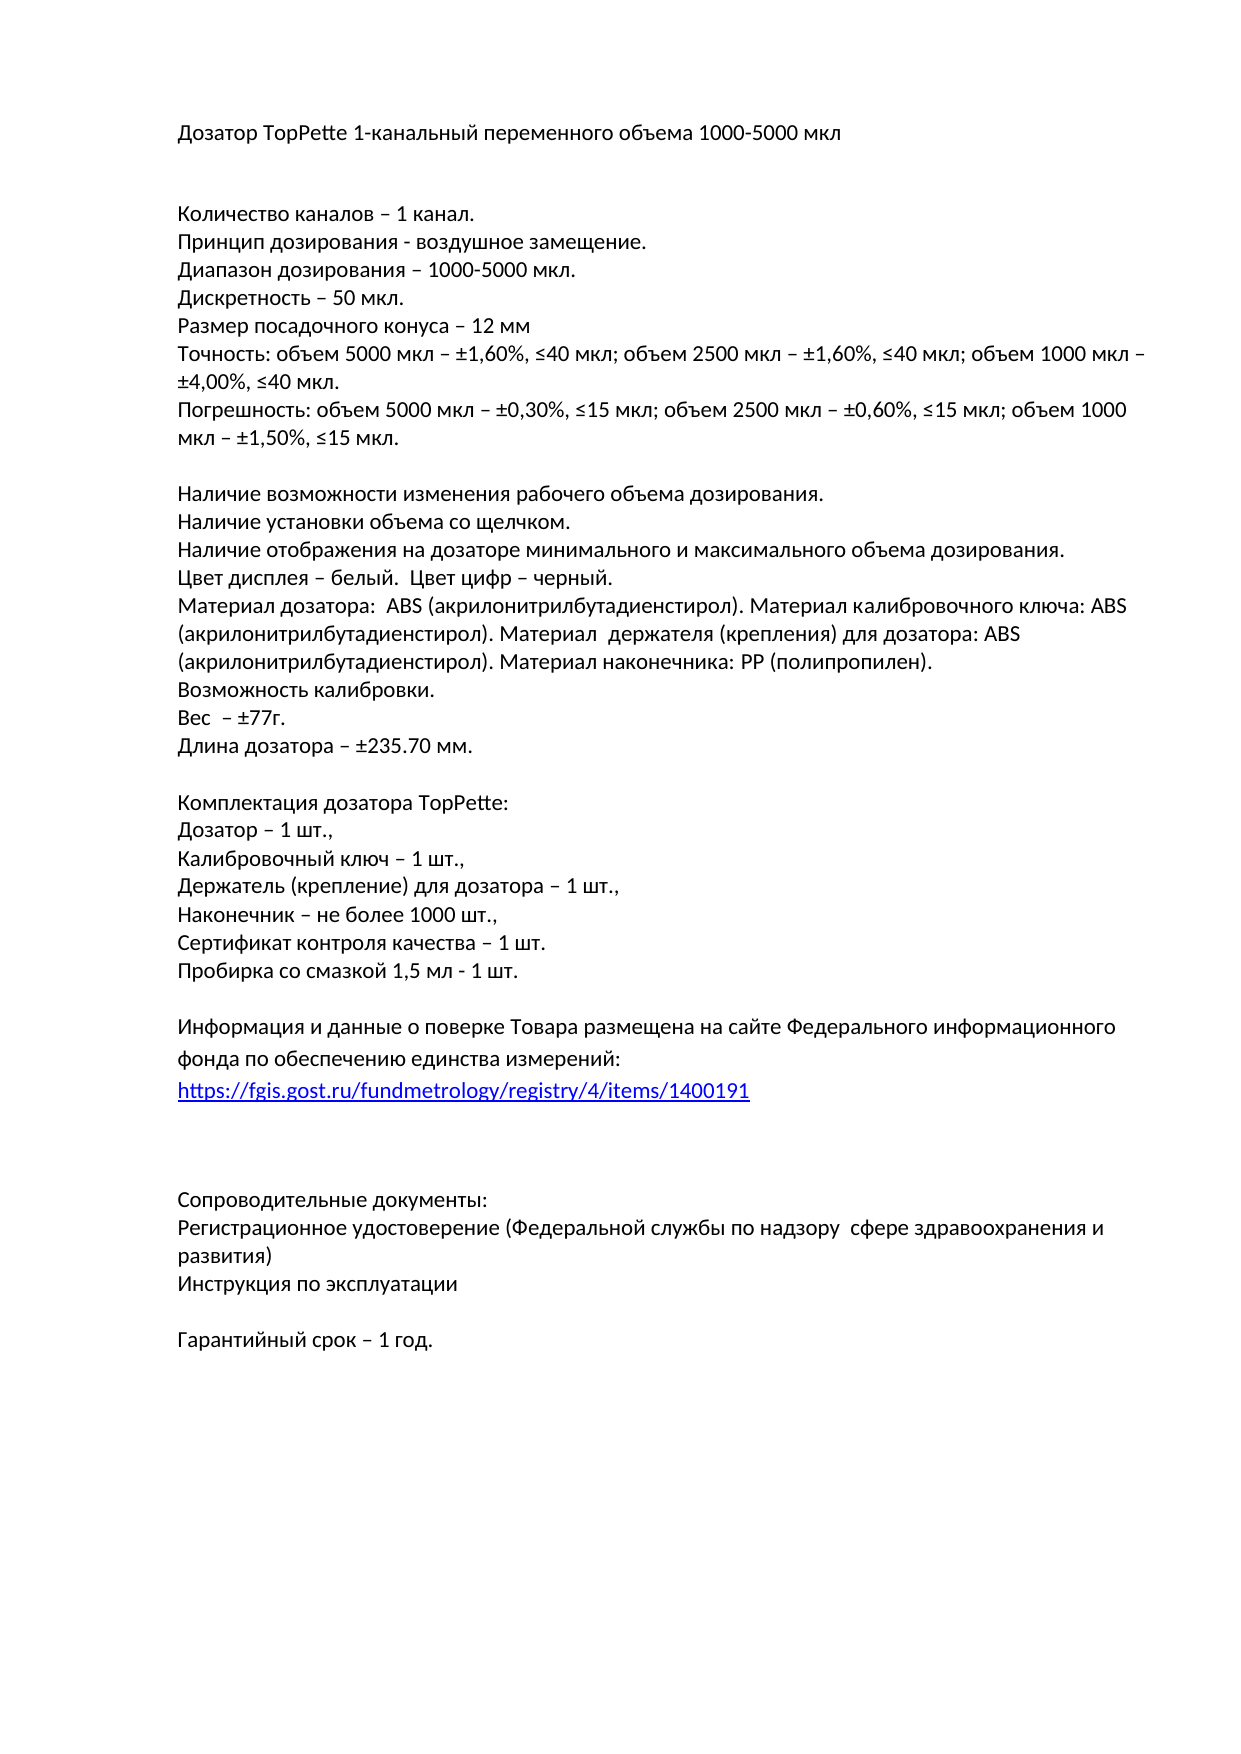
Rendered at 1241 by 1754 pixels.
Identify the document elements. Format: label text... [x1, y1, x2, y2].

text Размер посадочного конуса – 12 мм [177, 311, 1152, 339]
text Наличие отображения на дозаторе минимального и максимального объема дозирования. [177, 535, 1152, 563]
text Точность: объем 5000 мкл – ±1,60%, ≤40 мкл; объем 2500 мкл – ±1,60%, ≤40 мкл; объем 1000 мкл – ±4,00%, ≤40 мкл. [177, 339, 1152, 395]
text Наличие установки объема со щелчком. [177, 507, 1152, 535]
text Дозатор – 1 шт., [177, 816, 1152, 844]
text Комплектация дозатора TopPette: [177, 788, 1152, 816]
text Сопроводительные документы: [177, 1185, 1152, 1213]
text Диапазон дозирования – 1000-5000 мкл. [177, 255, 1152, 283]
text Гарантийный срок – 1 год. [177, 1325, 1152, 1353]
text Погрешность: объем 5000 мкл – ±0,30%, ≤15 мкл; объем 2500 мкл – ±0,60%, ≤15 мкл; объем 1000 мкл – ±1,50%, ≤15 мкл. [177, 395, 1152, 451]
text Дозатор TopPette 1-канальный переменного объема 1000-5000 мкл [177, 118, 1152, 146]
text Дискретность – 50 мкл. [177, 283, 1152, 311]
text Возможность калибровки. [177, 676, 1152, 703]
text Сертификат контроля качества – 1 шт. [177, 928, 1152, 956]
text Вес – ±77г. [177, 703, 1152, 732]
text Калибровочный ключ – 1 шт., [177, 844, 1152, 872]
text Принцип дозирования - воздушное замещение. [177, 227, 1152, 255]
text Держатель (крепление) для дозатора – 1 шт., [177, 872, 1152, 900]
text Цвет дисплея – белый. Цвет цифр – черный. [177, 563, 1152, 591]
text Пробирка со смазкой 1,5 мл - 1 шт. [177, 956, 1152, 984]
text Наличие возможности изменения рабочего объема дозирования. [177, 479, 1152, 507]
text Наконечник – не более 1000 шт., [177, 900, 1152, 928]
text Материал дозатора: ABS (акрилонитрилбутадиенстирол). Материал калибровочного ключа: ABS (акрилонитрилбутадиенстирол). Материал держателя (крепления) для дозатора: ABS (акрилонитрилбутадиенстирол). Материал наконечника: PP (полипропилен). [177, 591, 1152, 676]
text Длина дозатора – ±235.70 мм. [177, 732, 1152, 759]
text Информация и данные о поверке Товара размещена на сайте Федерального информационного фонда по обеспечению единства измерений: https://fgis.gost.ru/fundmetrology/registry/4/items/1400191 [177, 1012, 1152, 1104]
text Регистрационное удостоверение (Федеральной службы по надзору сфере здравоохранения и развития) [177, 1213, 1152, 1269]
text Количество каналов – 1 канал. [177, 199, 1152, 227]
text Инструкция по эксплуатации [177, 1269, 1152, 1297]
